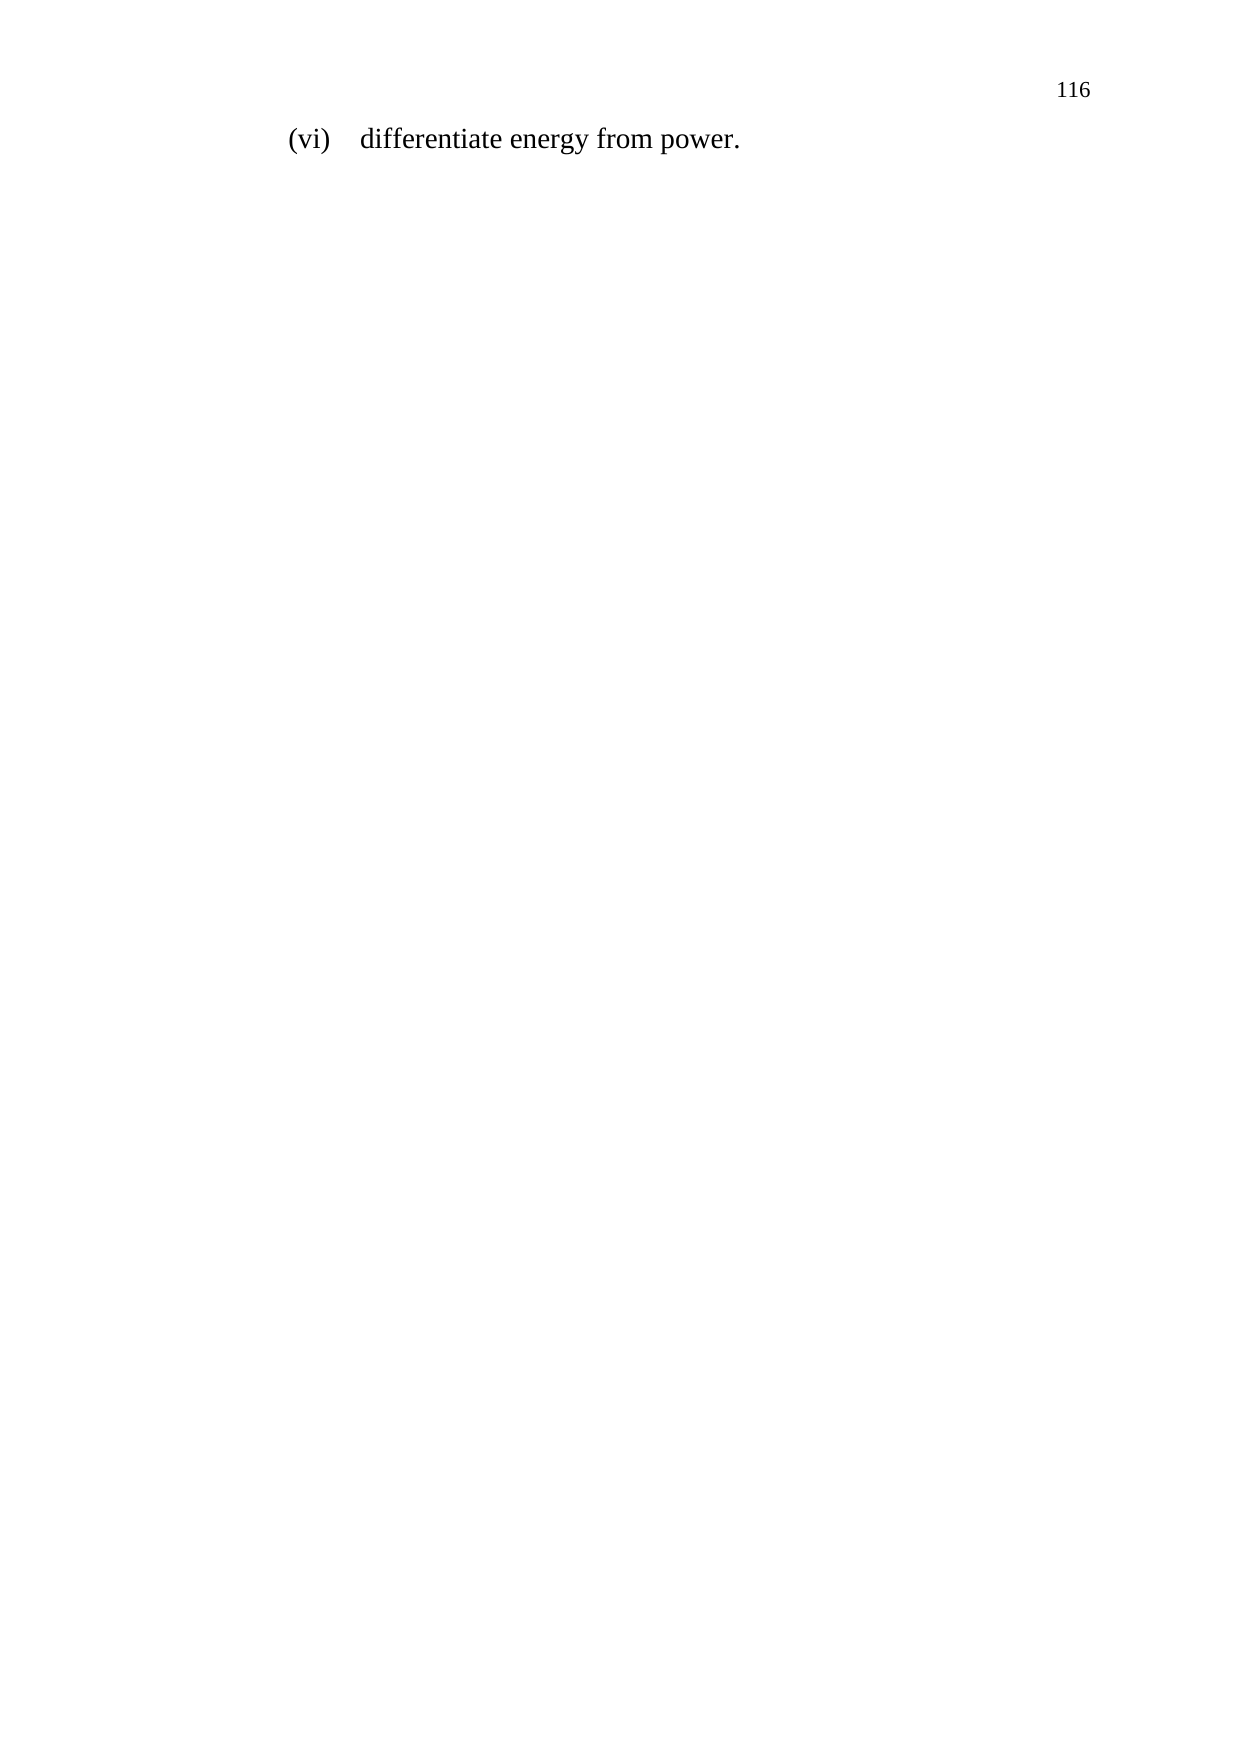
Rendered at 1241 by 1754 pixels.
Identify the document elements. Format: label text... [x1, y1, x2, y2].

list differentiate energy from power. [288, 121, 1211, 154]
